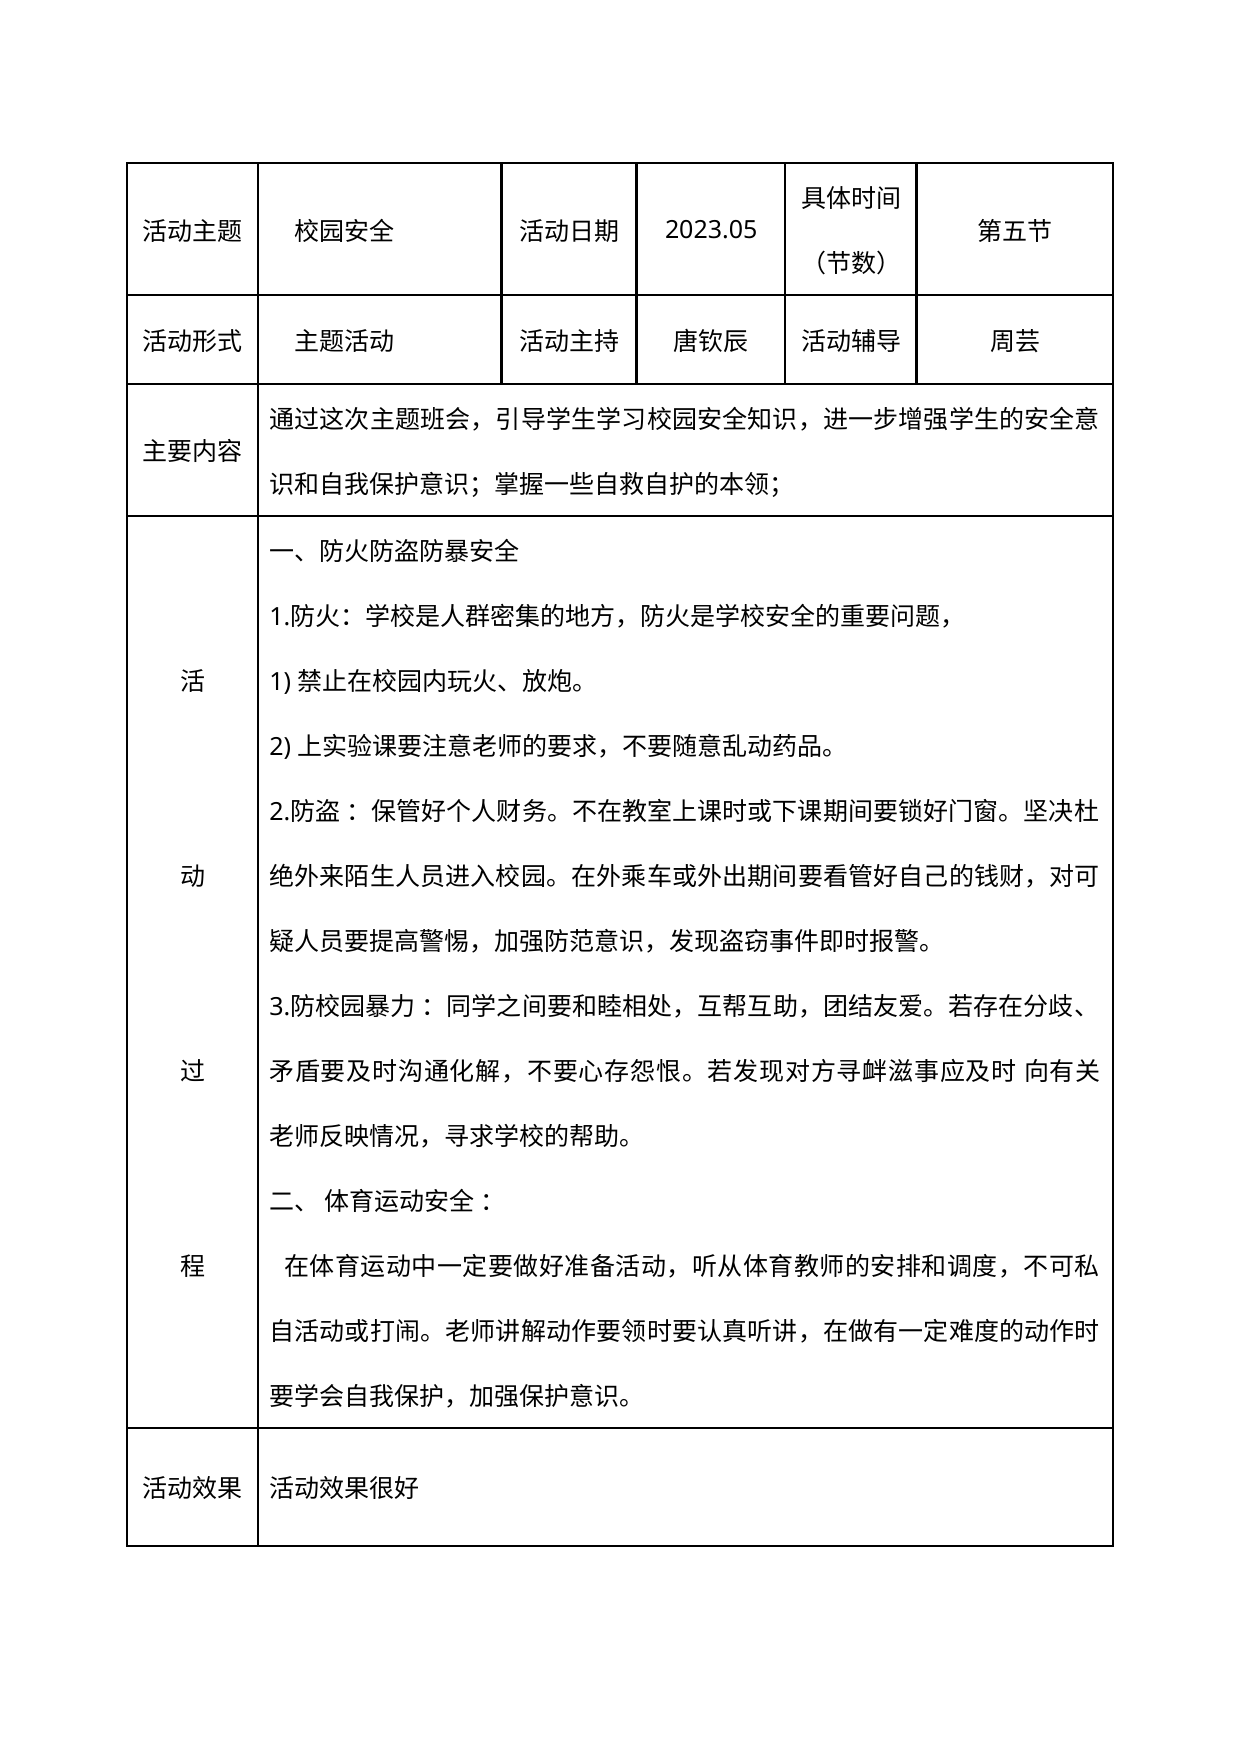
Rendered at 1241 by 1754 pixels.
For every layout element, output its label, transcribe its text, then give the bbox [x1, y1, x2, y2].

table_cell 唐钦辰 [638, 296, 784, 383]
table_cell 活动形式 [128, 296, 257, 383]
table_header 2023.05 [638, 164, 784, 294]
table_cell 一、防火防盗防暴安全 1.防火：学校是人群密集的地方，防火是学校安全的重要问题， 1) 禁止在校园内玩火、放炮。 2) 上实验课要注意老师的要求，不要随意乱动药品。 2.防盗 ：保管好个人财务。不在教室上课时或下课期间要锁好门窗。坚决杜绝外来陌生人员进入校园。在外乘车或外出期间要看管好自己的钱财，对可疑人员要提高警惕，加强防范意识，发现盗窃事件即时报警。 3.防校园暴力 ：同学之间要和睦相处，互帮互助，团结友爱。若存在分歧、矛盾要及时沟通化解，不要心存怨恨。若发现对方寻衅滋事应及时 向有关 老师反映情况，寻求学校的帮助。 二、 体育运动安全 ： 在体育运动中一定要做好准备活动，听从体育教师的安排和调度，不可私自活动或打闹。老师讲解动作要领时要认真听讲，在做有一定难度的动作时要学会自我保护，加强保护意识。 [259, 517, 1112, 1427]
table_cell 主要内容 [128, 385, 257, 515]
table_cell 周芸 [918, 296, 1112, 383]
table_cell 活动辅导 [786, 296, 915, 383]
table_cell 活动主持 [503, 296, 635, 383]
table_header 校园安全 [259, 164, 500, 294]
table_header 第五节 [918, 164, 1112, 294]
table_cell 活动效果很好 [259, 1429, 1112, 1545]
table_cell 活 动 过 程 [128, 517, 257, 1427]
table_header 具体时间 （节数） [786, 164, 915, 294]
table_cell 通过这次主题班会，引导学生学习校园安全知识，进一步增强学生的安全意识和自我保护意识；掌握一些自救自护的本领； [259, 385, 1112, 515]
table_cell 活动效果 [128, 1429, 257, 1545]
table_header 活动日期 [503, 164, 635, 294]
table_cell 主题活动 [259, 296, 500, 383]
table_header 活动主题 [128, 164, 257, 294]
